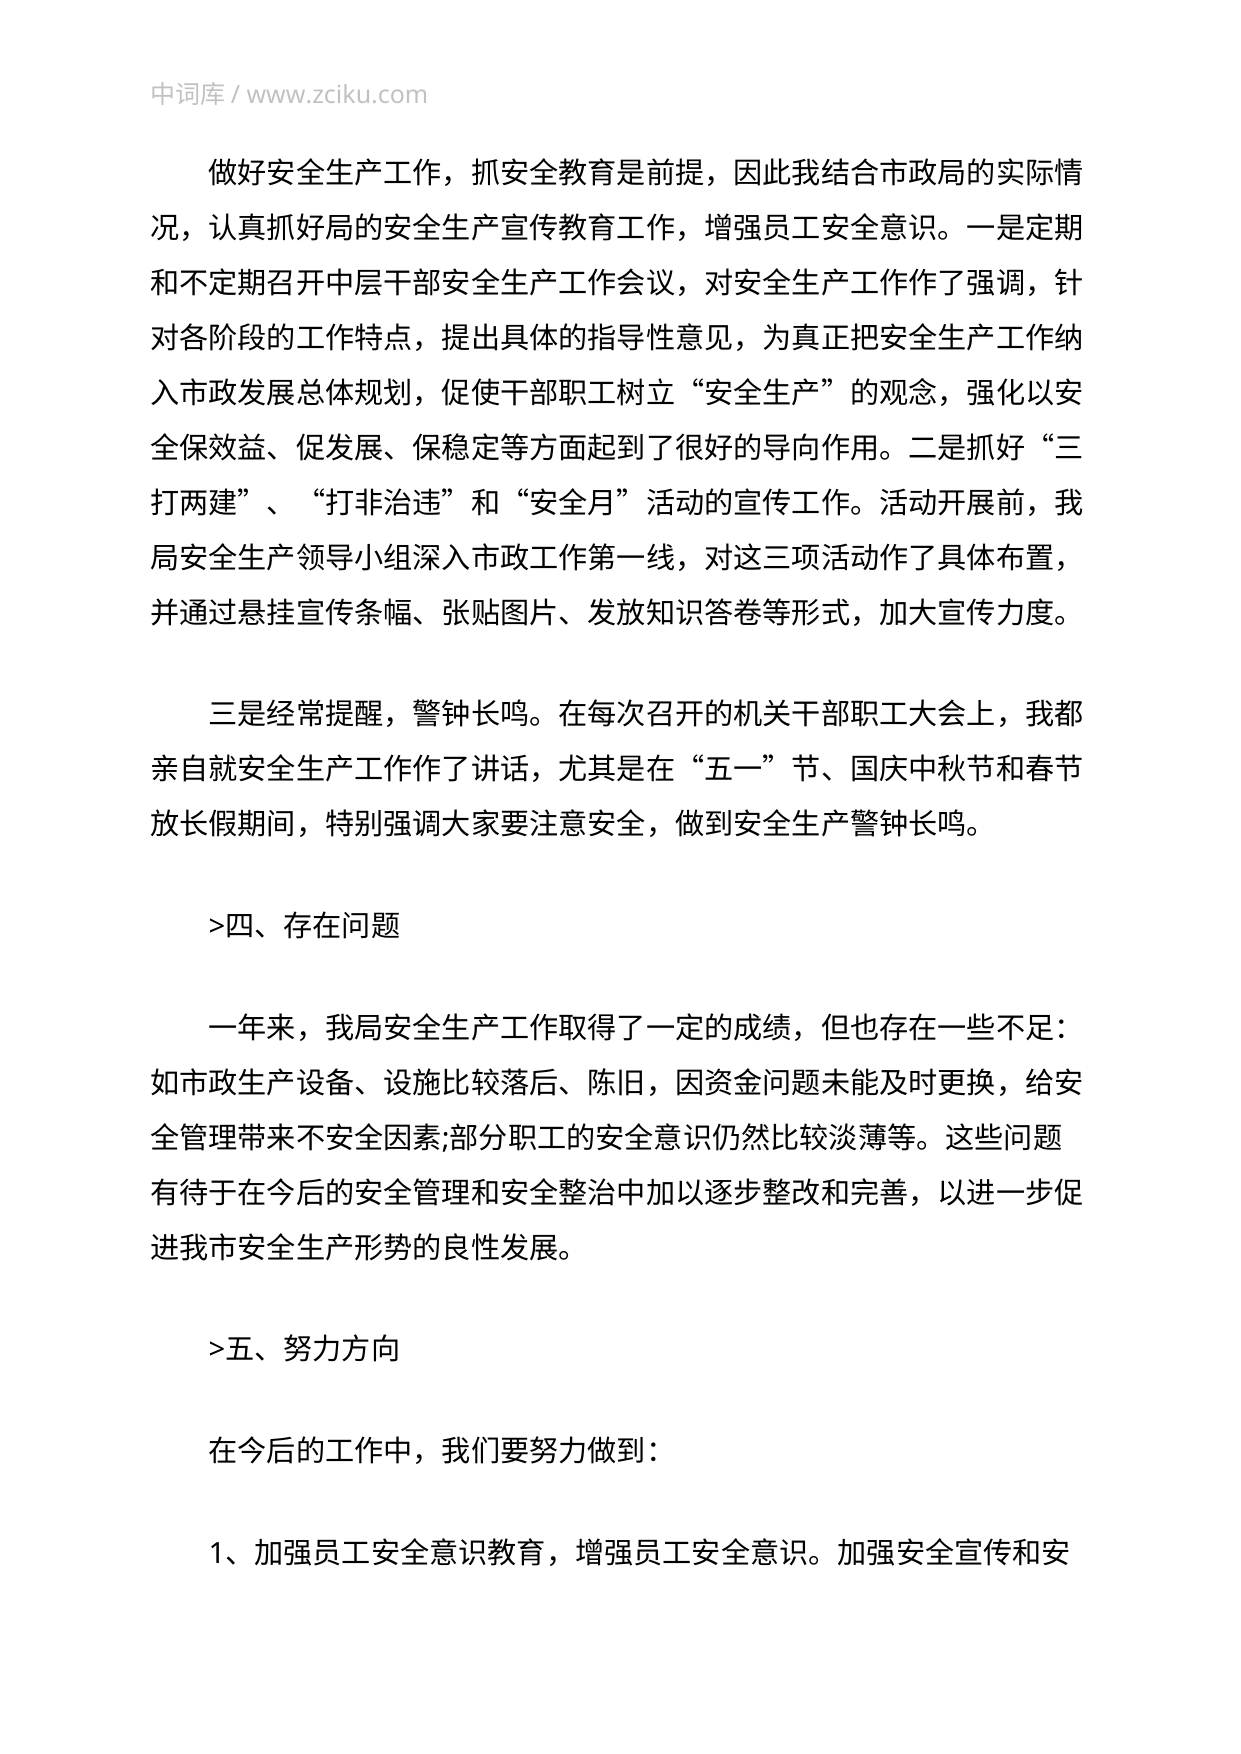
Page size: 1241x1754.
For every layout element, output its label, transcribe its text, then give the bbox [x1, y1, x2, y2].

text 一年来，我局安全生产工作取得了一定的成绩，但也存在一些不足：如市政生产设备、设施比较落后、陈旧，因资金问题未能及时更换，给安全管理带来不安全因素;部分职工的安全意识仍然比较淡薄等。这些问题有待于在今后的安全管理和安全整治中加以逐步整改和完善，以进一步促进我市安全生产形势的良性发展。 [150, 1004, 1090, 1266]
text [150, 1530, 1090, 1572]
text 做好安全生产工作，抓安全教育是前提，因此我结合市政局的实际情况，认真抓好局的安全生产宣传教育工作，增强员工安全意识。一是定期和不定期召开中层干部安全生产工作会议，对安全生产工作作了强调，针对各阶段的工作特点，提出具体的指导性意见，为真正把安全生产工作纳入市政发展总体规划，促使干部职工树立“安全生产”的观念，强化以安全保效益、促发展、保稳定等方面起到了很好的导向作用。二是抓好“三打两建”、“打非治违”和“安全月”活动的宣传工作。活动开展前，我局安全生产领导小组深入市政工作第一线，对这三项活动作了具体布置，并通过悬挂宣传条幅、张贴图片、发放知识答卷等形式，加大宣传力度。 [150, 150, 1090, 631]
text 在今后的工作中，我们要努力做到： [150, 1428, 1090, 1470]
text 三是经常提醒，警钟长鸣。在每次召开的机关干部职工大会上，我都亲自就安全生产工作作了讲话，尤其是在“五一”节、国庆中秋节和春节放长假期间，特别强调大家要注意安全，做到安全生产警钟长鸣。 [150, 691, 1090, 843]
text >四、存在问题 [150, 902, 1090, 945]
text >五、努力方向 [150, 1326, 1090, 1368]
